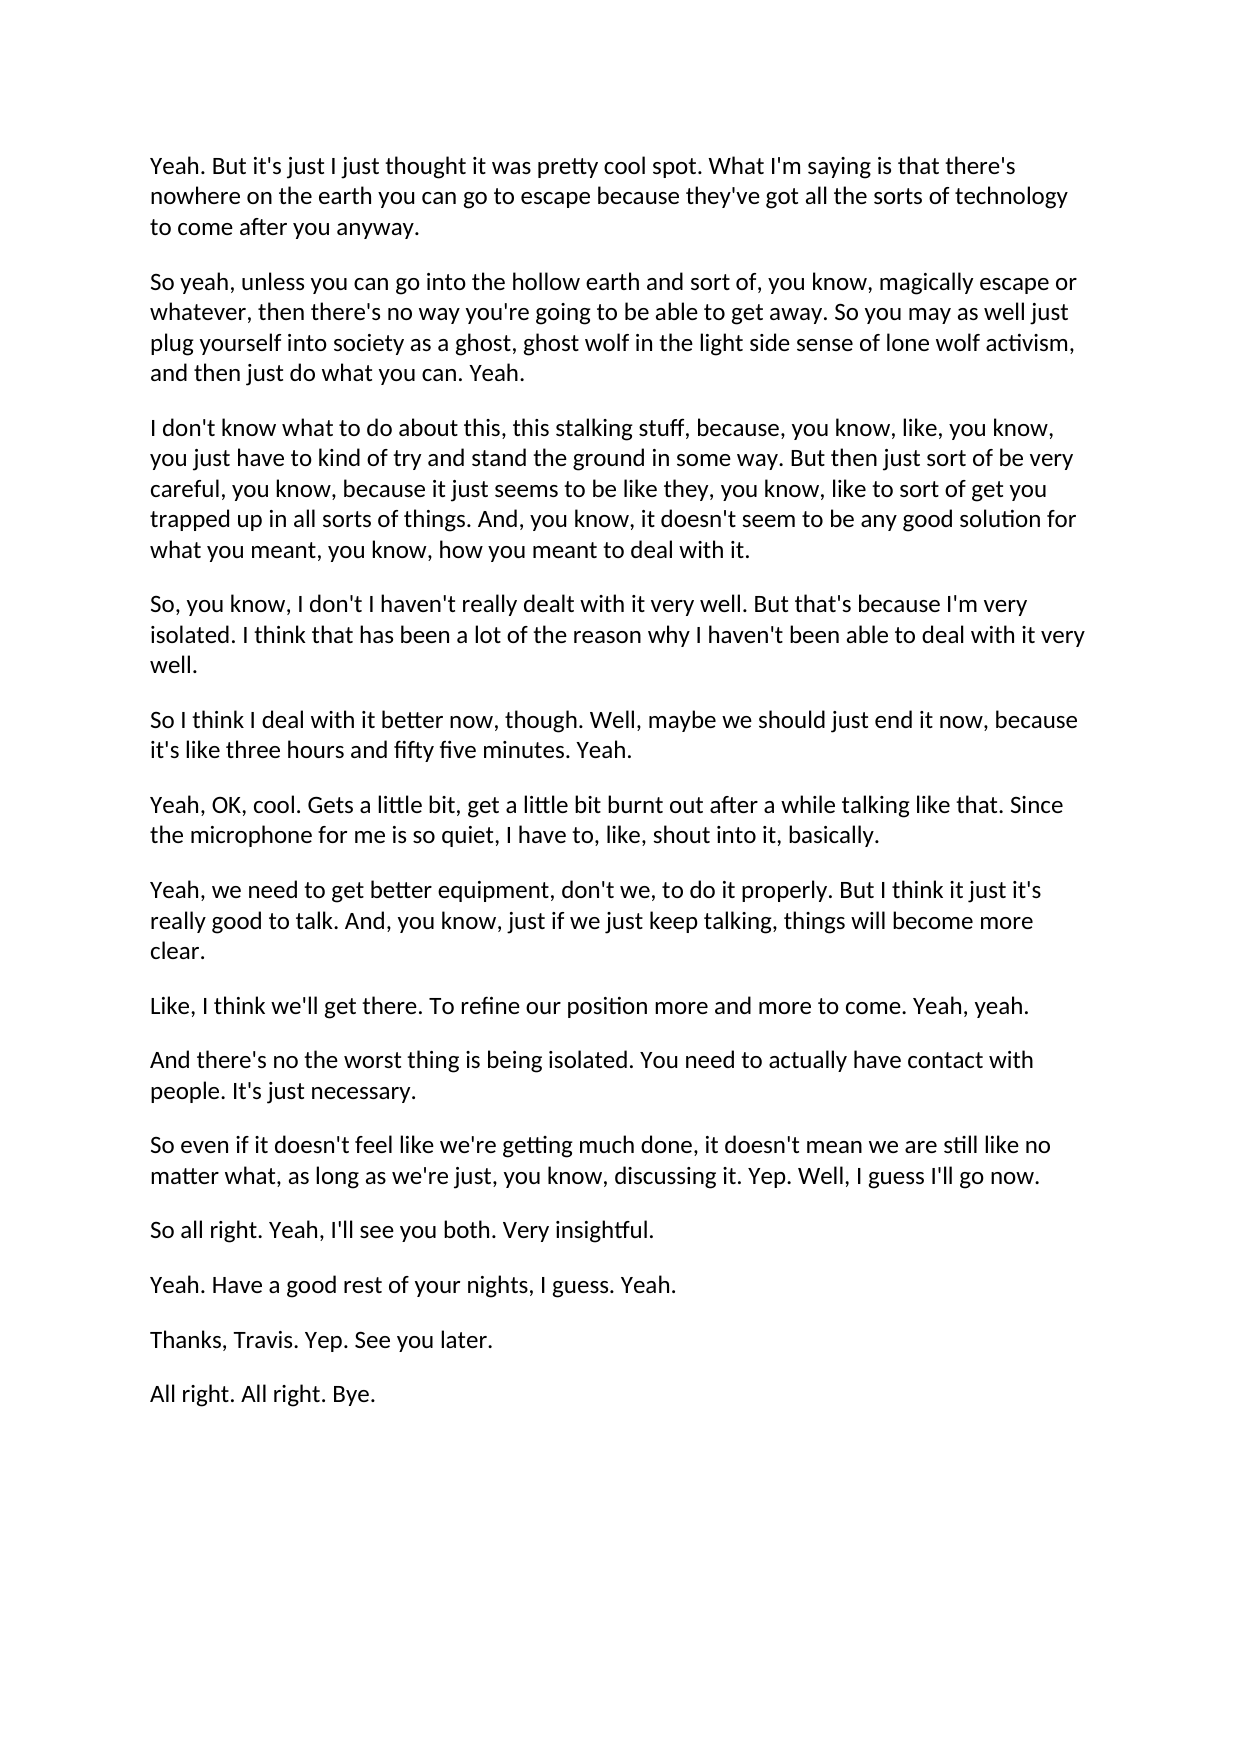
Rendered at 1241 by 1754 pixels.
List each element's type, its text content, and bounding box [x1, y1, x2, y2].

text Yeah. Have a good rest of your nights, I guess. Yeah. [150, 1269, 1090, 1300]
text So I think I deal with it better now, though. Well, maybe we should just end it now, because it's like three hours and fifty five minutes. Yeah. [150, 704, 1090, 765]
text Like, I think we'll get there. To refine our position more and more to come. Yeah, yeah. [150, 990, 1090, 1020]
text So yeah, unless you can go into the hollow earth and sort of, you know, magically escape or whatever, then there's no way you're going to be able to get away. So you may as well just plug yourself into society as a ghost, ghost wolf in the light side sense of lone wolf activism, and then just do what you can. Yeah. [150, 266, 1090, 388]
text Yeah, OK, cool. Gets a little bit, get a little bit burnt out after a while talking like that. Since the microphone for me is so quiet, I have to, like, shout into it, basically. [150, 789, 1090, 850]
text So even if it doesn't feel like we're getting much done, it doesn't mean we are still like no matter what, as long as we're just, you know, discussing it. Yep. Well, I guess I'll go now. [150, 1129, 1090, 1191]
text Thanks, Travis. Yep. See you later. [150, 1324, 1090, 1354]
text Yeah, we need to get better equipment, don't we, to do it properly. But I think it just it's really good to talk. And, you know, just if we just keep talking, things will become more clear. [150, 874, 1090, 966]
text I don't know what to do about this, this stalking stuff, because, you know, like, you know, you just have to kind of try and stand the ground in some way. But then just sort of be very careful, you know, because it just seems to be like they, you know, like to sort of get you trapped up in all sorts of things. And, you know, it doesn't seem to be any good solution for what you meant, you know, how you meant to deal with it. [150, 412, 1090, 564]
text So, you know, I don't I haven't really dealt with it very well. But that's because I'm very isolated. I think that has been a lot of the reason why I haven't been able to deal with it very well. [150, 588, 1090, 680]
text And there's no the worst thing is being isolated. You need to actually have contact with people. It's just necessary. [150, 1044, 1090, 1106]
text So all right. Yeah, I'll see you both. Very insightful. [150, 1215, 1090, 1245]
text Yeah. But it's just I just thought it was pretty cool spot. What I'm saying is that there's nowhere on the earth you can go to escape because they've got all the sorts of technology to come after you anyway. [150, 150, 1090, 242]
text All right. All right. Bye. [150, 1378, 1090, 1409]
